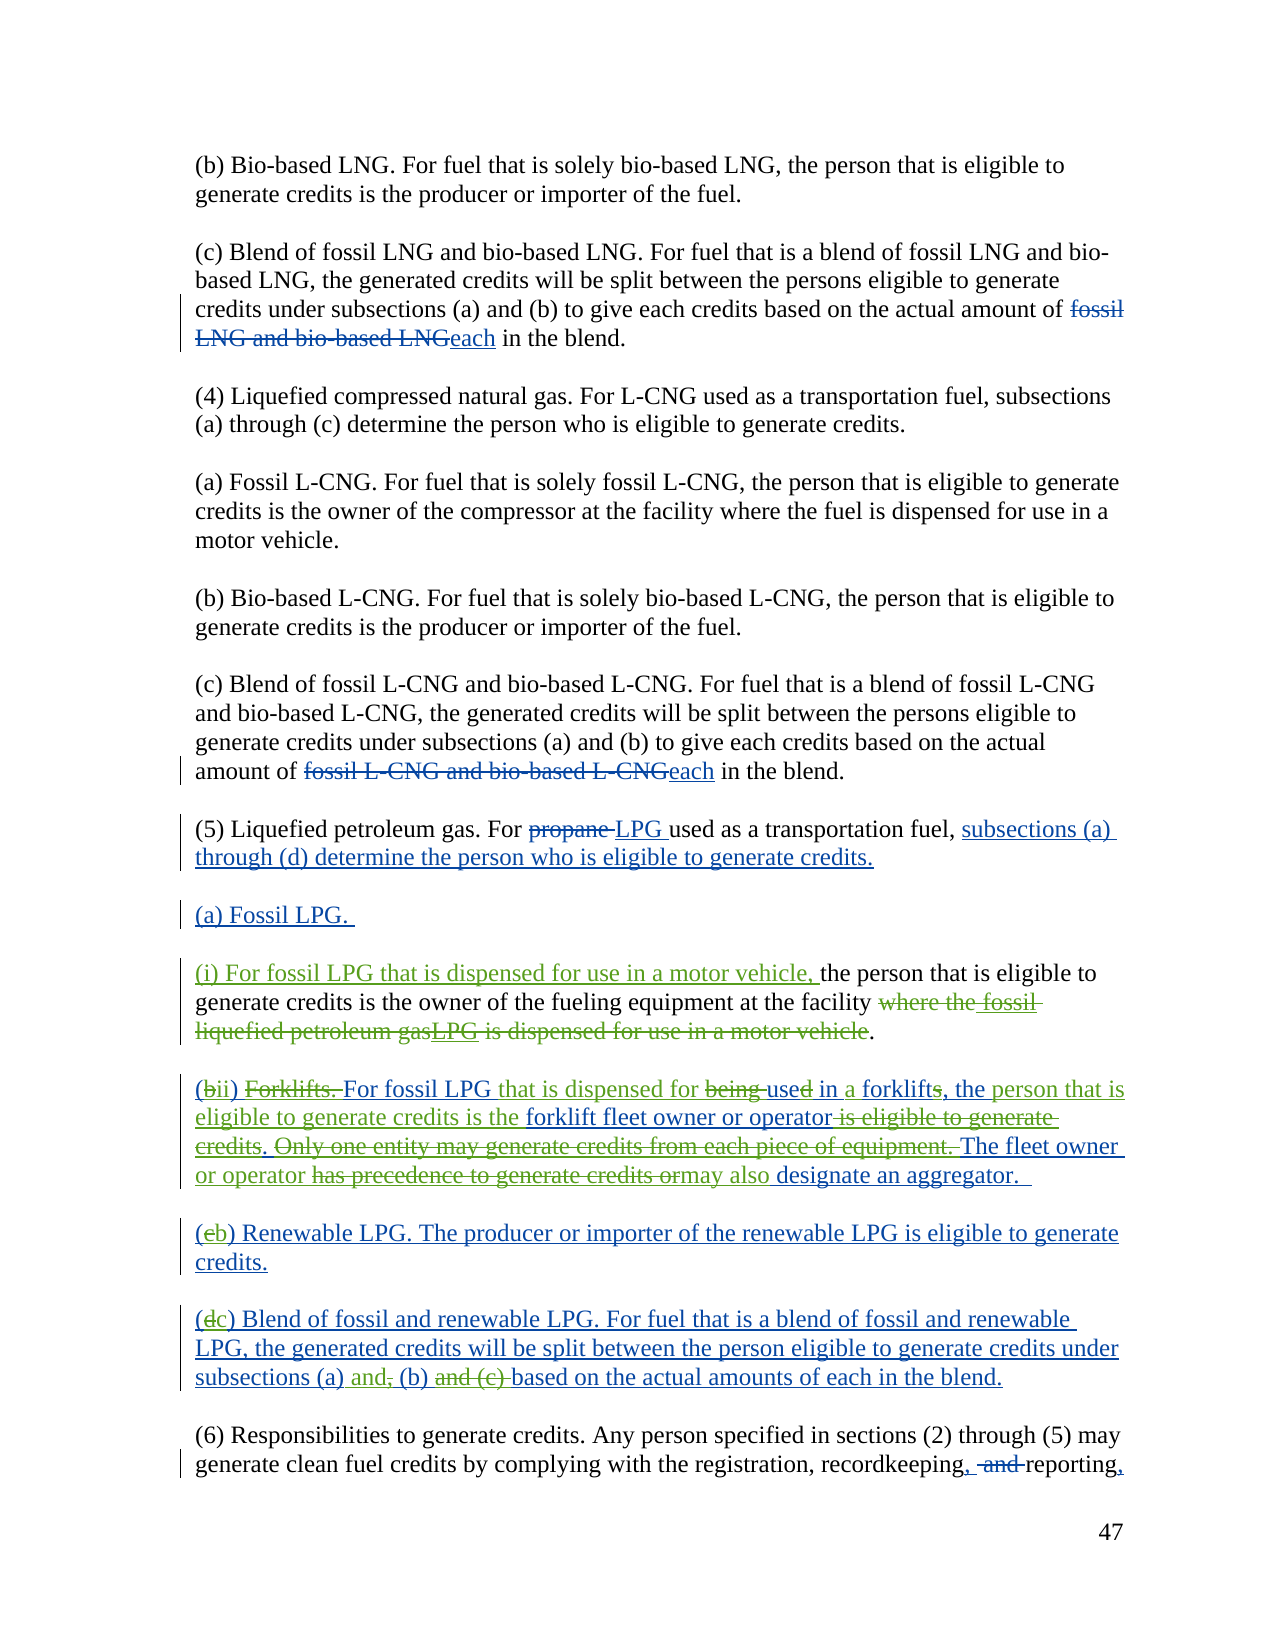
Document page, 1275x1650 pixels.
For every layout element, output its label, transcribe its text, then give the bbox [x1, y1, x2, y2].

text (a) Fossil L-CNG. For fuel that is solely fossil L-CNG, the person that is eligible to generate credits is the owner of the compressor at the facility where the fuel is dispensed for use in a motor vehicle. [195, 467, 1125, 554]
text (4) Liquefied compressed natural gas. For L-CNG used as a transportation fuel, subsections (a) through (c) determine the person who is eligible to generate credits. [195, 381, 1125, 438]
text (b) Bio-based LNG. For fuel that is solely bio-based LNG, the person that is eligible to generate credits is the producer or importer of the fuel. [195, 150, 1125, 207]
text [195, 1420, 1125, 1477]
text (c) Blend of fossil L-CNG and bio-based L-CNG. For fuel that is a blend of fossil L-CNG and bio-based L-CNG, the generated credits will be split between the persons eligible to generate credits under subsections (a) and (b) to give each credits based on the actual amount of in the blend. [195, 669, 1125, 784]
text (c) Blend of fossil LNG and bio-based LNG. For fuel that is a blend of fossil LNG and bio-based LNG, the generated credits will be split between the persons eligible to generate credits under subsections (a) and (b) to give each credits based on the actual amount of in the blend. [195, 237, 1125, 352]
text the person that is eligible to generate credits is the owner of the fueling equipment at the facility . [195, 958, 1125, 1044]
text (5) Liquefied petroleum gas. For used as a transportation fuel, [195, 814, 1125, 871]
text (b) Bio-based L-CNG. For fuel that is solely bio-based L-CNG, the person that is eligible to generate credits is the producer or importer of the fuel. [195, 583, 1125, 640]
